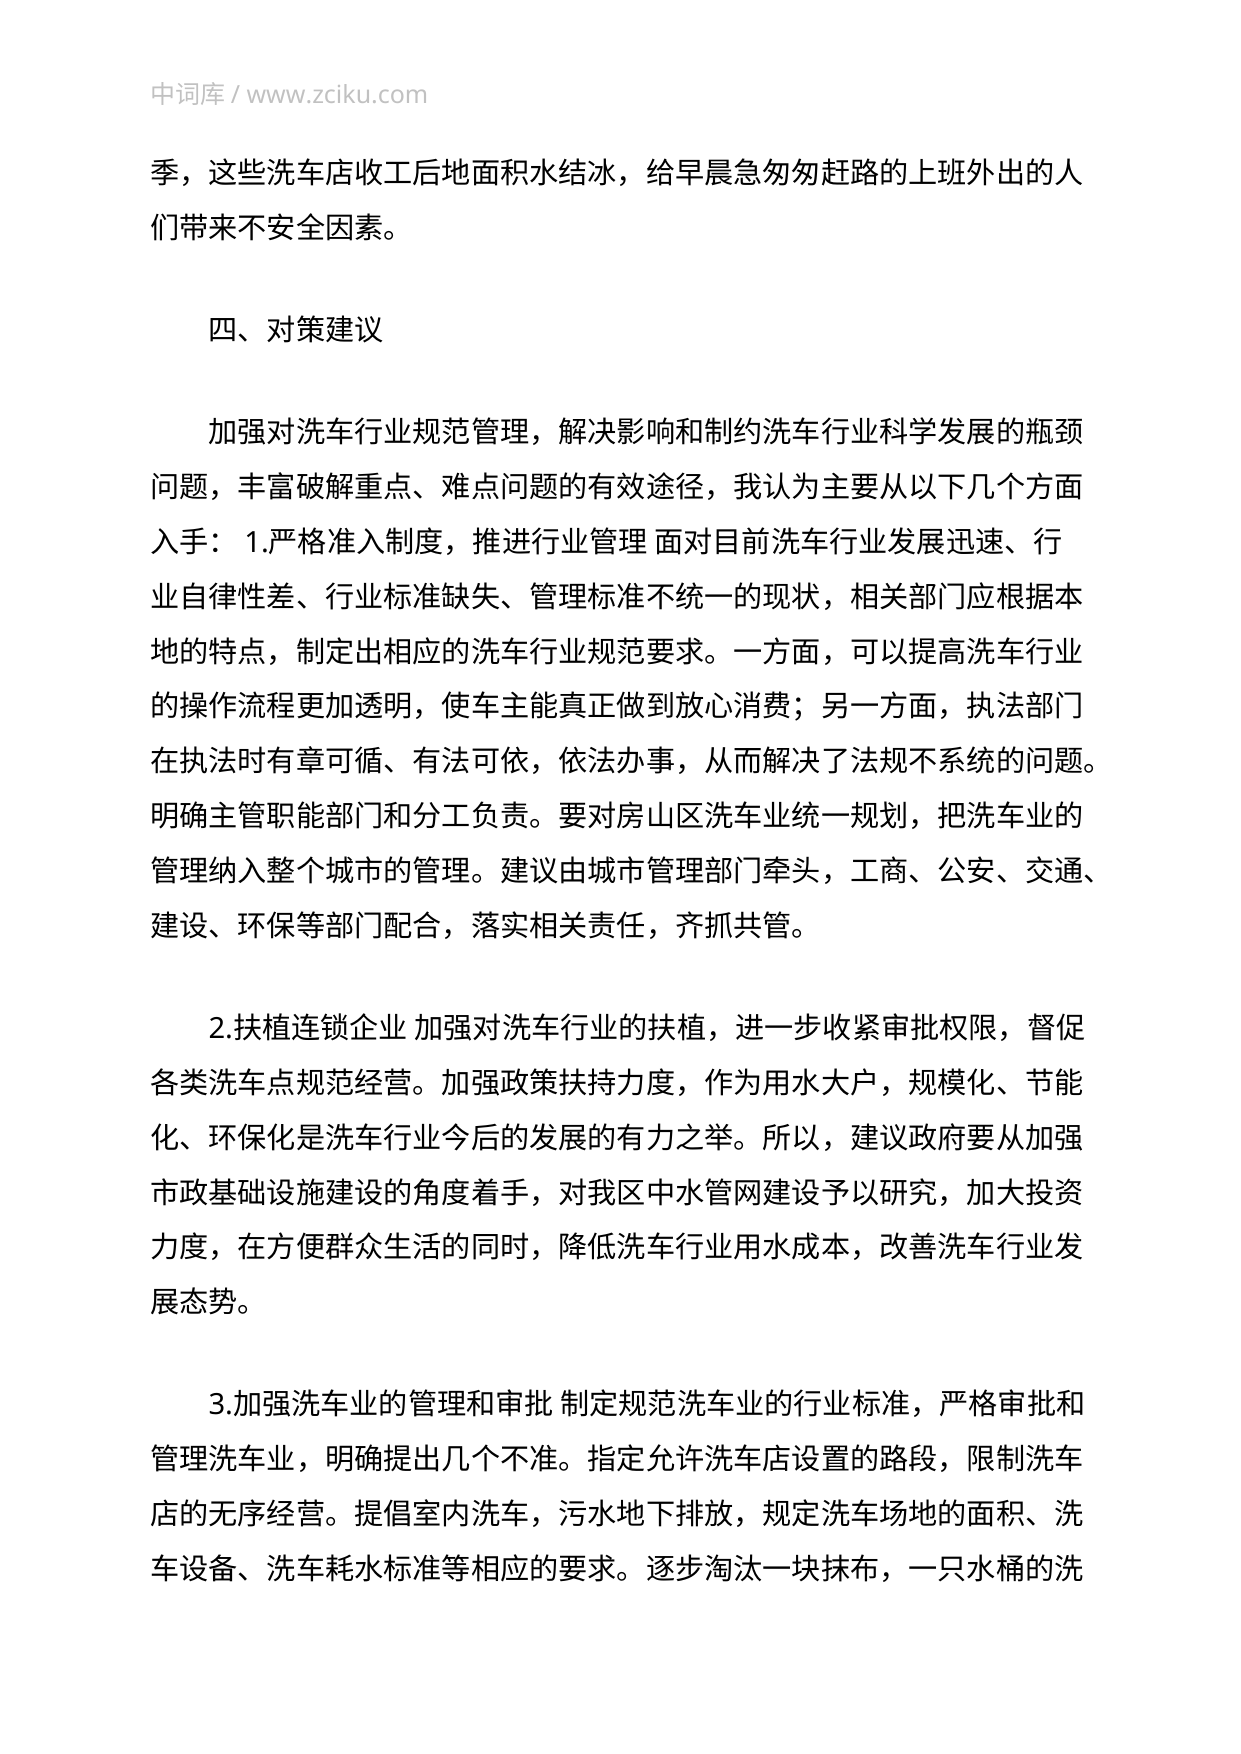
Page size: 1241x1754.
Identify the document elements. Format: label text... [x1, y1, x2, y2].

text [150, 150, 1090, 247]
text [150, 1381, 1090, 1588]
text 四、对策建议 [150, 307, 1090, 349]
text 2.扶植连锁企业 加强对洗车行业的扶植，进一步收紧审批权限，督促各类洗车点规范经营。加强政策扶持力度，作为用水大户，规模化、节能化、环保化是洗车行业今后的发展的有力之举。所以，建议政府要从加强市政基础设施建设的角度着手，对我区中水管网建设予以研究，加大投资力度，在方便群众生活的同时，降低洗车行业用水成本，改善洗车行业发展态势。 [150, 1004, 1090, 1321]
text 加强对洗车行业规范管理，解决影响和制约洗车行业科学发展的瓶颈问题，丰富破解重点、难点问题的有效途径，我认为主要从以下几个方面入手： 1.严格准入制度，推进行业管理 面对目前洗车行业发展迅速、行业自律性差、行业标准缺失、管理标准不统一的现状，相关部门应根据本地的特点，制定出相应的洗车行业规范要求。一方面，可以提高洗车行业的操作流程更加透明，使车主能真正做到放心消费；另一方面，执法部门在执法时有章可循、有法可依，依法办事，从而解决了法规不系统的问题。明确主管职能部门和分工负责。要对房山区洗车业统一规划，把洗车业的管理纳入整个城市的管理。建议由城市管理部门牵头，工商、公安、交通、建设、环保等部门配合，落实相关责任，齐抓共管。 [150, 408, 1090, 945]
